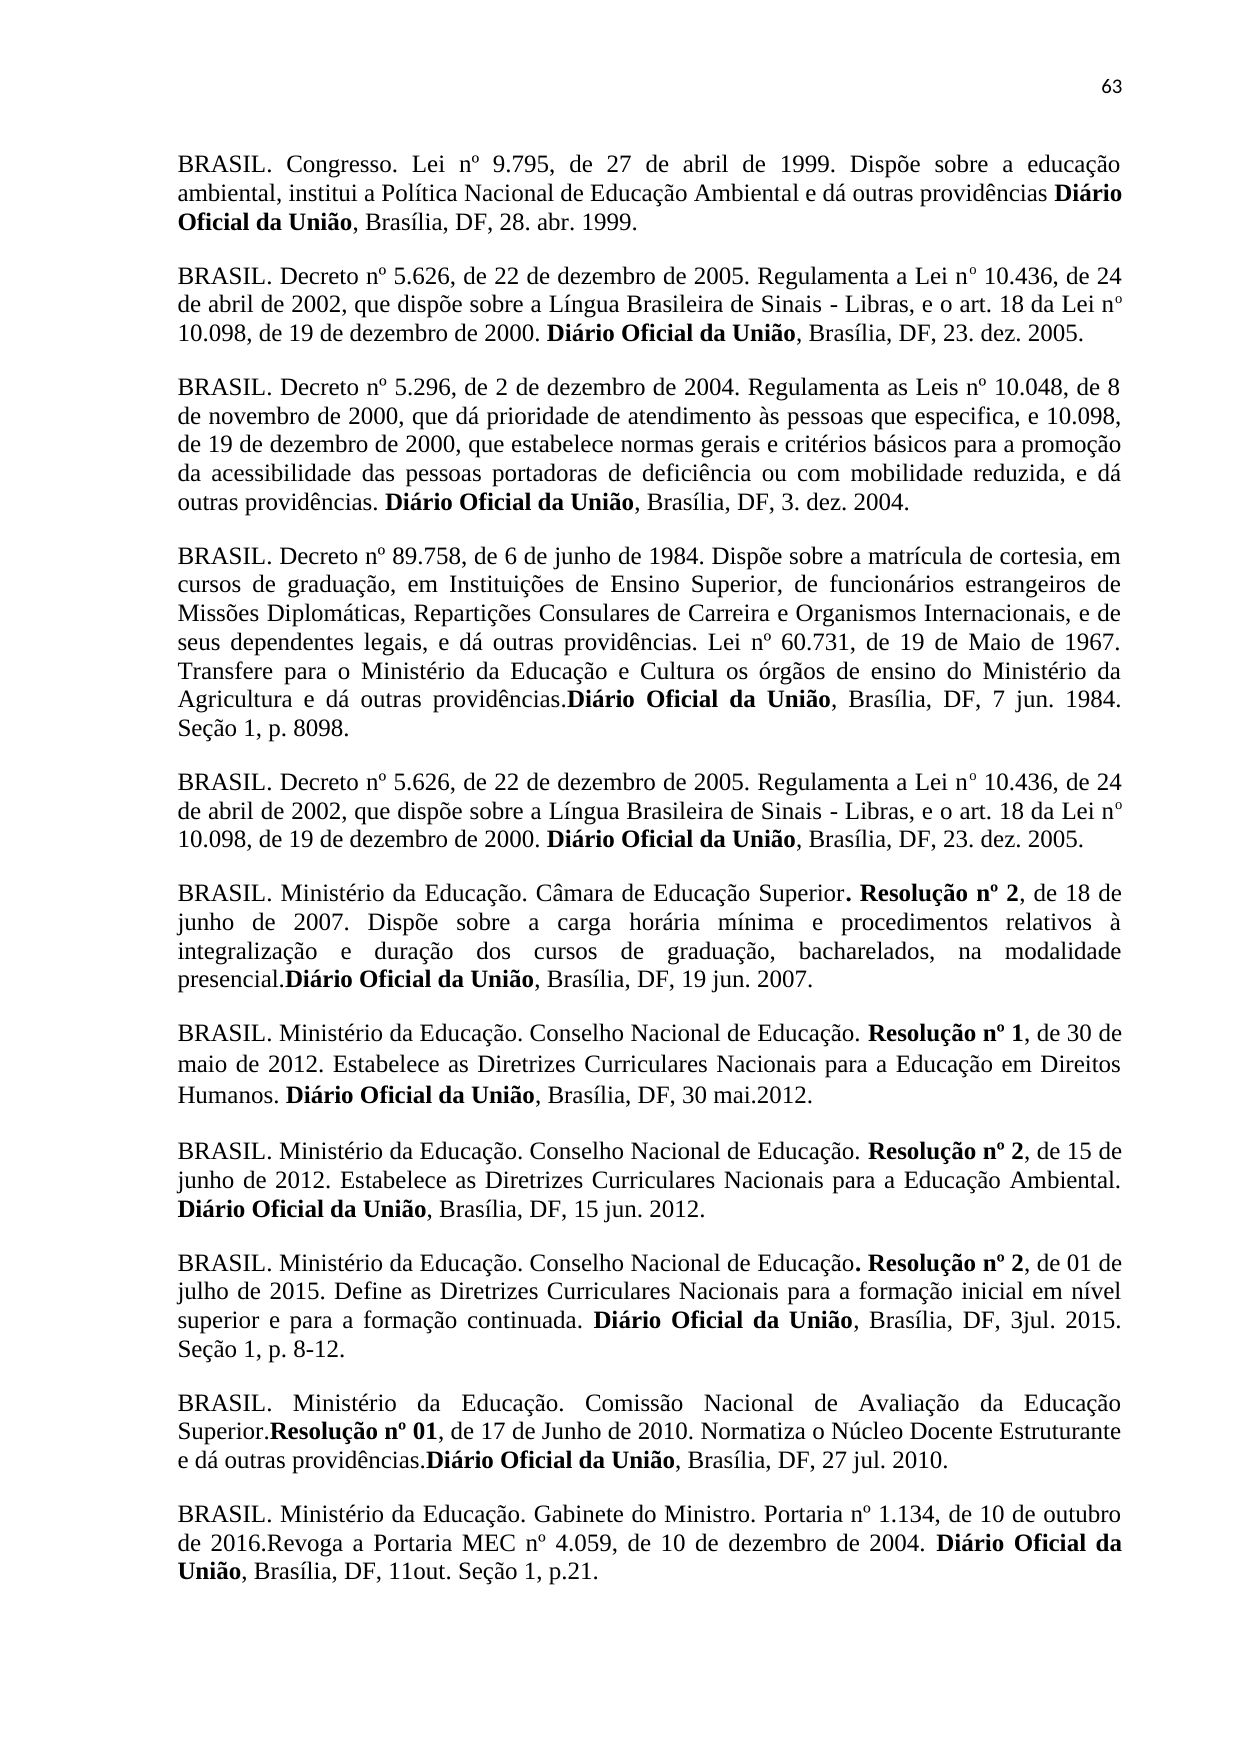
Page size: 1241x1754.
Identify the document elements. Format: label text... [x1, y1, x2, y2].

text BRASIL. Ministério da Educação. Conselho Nacional de Educação. Resolução nº 2, de 01 de julho de 2015. Define as Diretrizes Curriculares Nacionais para a formação inicial em nível superior e para a formação continuada. Diário Oficial da União, Brasília, DF, 3jul. 2015. Seção 1, p. 8-12. [177, 1248, 1122, 1363]
text BRASIL. Decreto nº 5.626, de 22 de dezembro de 2005. Regulamenta a Lei no 10.436, de 24 de abril de 2002, que dispõe sobre a Língua Brasileira de Sinais - Libras, e o art. 18 da Lei no 10.098, de 19 de dezembro de 2000. Diário Oficial da União, Brasília, DF, 23. dez. 2005. [177, 261, 1122, 347]
text BRASIL. Ministério da Educação. Comissão Nacional de Avaliação da Educação Superior.Resolução nº 01, de 17 de Junho de 2010. Normatiza o Núcleo Docente Estruturante e dá outras providências.Diário Oficial da União, Brasília, DF, 27 jul. 2010. [177, 1388, 1122, 1474]
text BRASIL. Ministério da Educação. Conselho Nacional de Educação. Resolução nº 2, de 15 de junho de 2012. Estabelece as Diretrizes Curriculares Nacionais para a Educação Ambiental. Diário Oficial da União, Brasília, DF, 15 jun. 2012. [177, 1136, 1122, 1223]
text BRASIL. Ministério da Educação. Gabinete do Ministro. Portaria nº 1.134, de 10 de outubro de 2016.Revoga a Portaria MEC nº 4.059, de 10 de dezembro de 2004. Diário Oficial da União, Brasília, DF, 11out. Seção 1, p.21. [177, 1499, 1122, 1585]
text BRASIL. Decreto nº 89.758, de 6 de junho de 1984. Dispõe sobre a matrícula de cortesia, em cursos de graduação, em Instituições de Ensino Superior, de funcionários estrangeiros de Missões Diplomáticas, Repartições Consulares de Carreira e Organismos Internacionais, e de seus dependentes legais, e dá outras providências. Lei nº 60.731, de 19 de Maio de 1967. Transfere para o Ministério da Educação e Cultura os órgãos de ensino do Ministério da Agricultura e dá outras providências.Diário Oficial da União, Brasília, DF, 7 jun. 1984. Seção 1, p. 8098. [177, 541, 1122, 742]
text BRASIL. Congresso. Lei nº 9.795, de 27 de abril de 1999. Dispõe sobre a educação ambiental, institui a Política Nacional de Educação Ambiental e dá outras providências Diário Oficial da União, Brasília, DF, 28. abr. 1999. [177, 149, 1122, 236]
text BRASIL. Decreto nº 5.626, de 22 de dezembro de 2005. Regulamenta a Lei no 10.436, de 24 de abril de 2002, que dispõe sobre a Língua Brasileira de Sinais - Libras, e o art. 18 da Lei no 10.098, de 19 de dezembro de 2000. Diário Oficial da União, Brasília, DF, 23. dez. 2005. [177, 767, 1122, 853]
text BRASIL. Decreto nº 5.296, de 2 de dezembro de 2004. Regulamenta as Leis nº 10.048, de 8 de novembro de 2000, que dá prioridade de atendimento às pessoas que especifica, e 10.098, de 19 de dezembro de 2000, que estabelece normas gerais e critérios básicos para a promoção da acessibilidade das pessoas portadoras de deficiência ou com mobilidade reduzida, e dá outras providências. Diário Oficial da União, Brasília, DF, 3. dez. 2004. [177, 372, 1122, 516]
text BRASIL. Ministério da Educação. Conselho Nacional de Educação. Resolução nº 1, de 30 de maio de 2012. Estabelece as Diretrizes Curriculares Nacionais para a Educação em Direitos Humanos. Diário Oficial da União, Brasília, DF, 30 mai.2012. [177, 1018, 1122, 1109]
text BRASIL. Ministério da Educação. Câmara de Educação Superior. Resolução nº 2, de 18 de junho de 2007. Dispõe sobre a carga horária mínima e procedimentos relativos à integralização e duração dos cursos de graduação, bacharelados, na modalidade presencial.Diário Oficial da União, Brasília, DF, 19 jun. 2007. [177, 878, 1122, 993]
